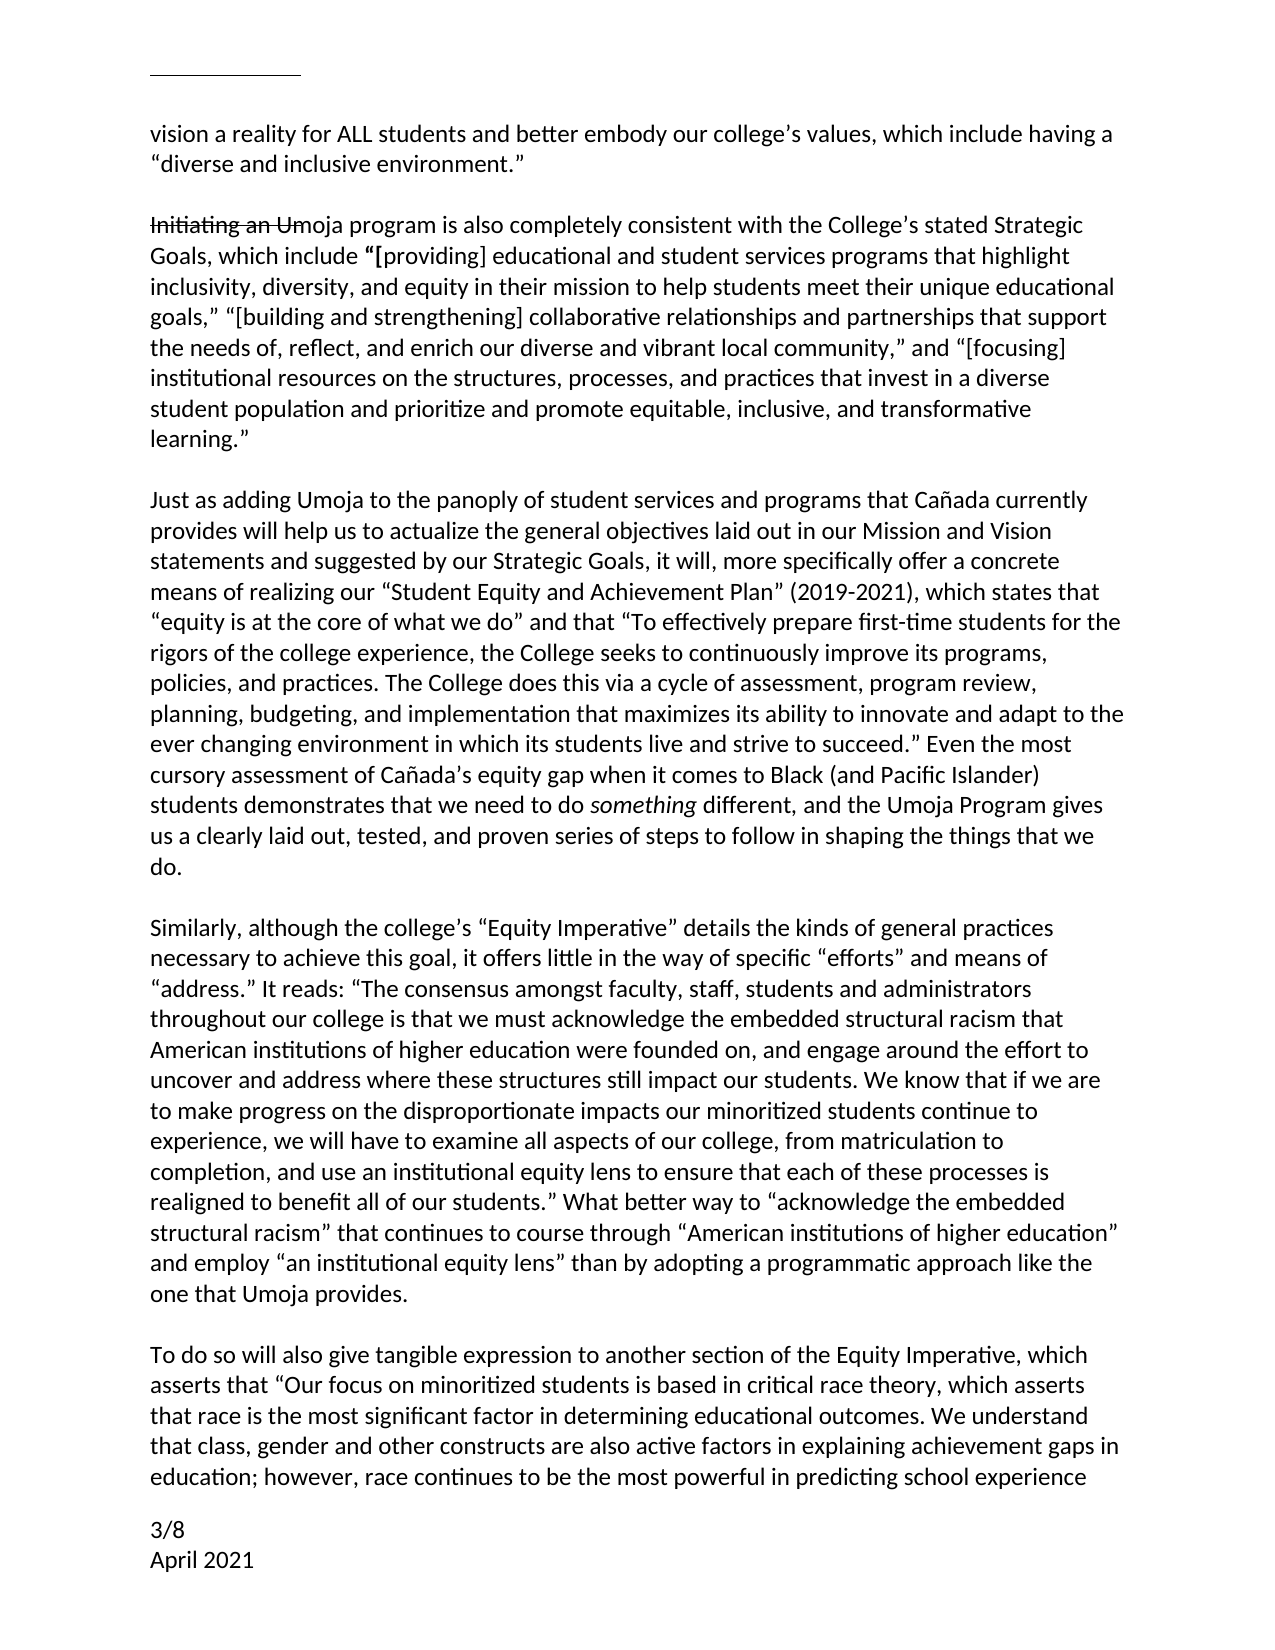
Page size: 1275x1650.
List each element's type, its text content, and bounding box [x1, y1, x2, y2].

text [150, 118, 1125, 179]
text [150, 1339, 1125, 1492]
text Just as adding Umoja to the panoply of student services and programs that Cañada currently provides will help us to actualize the general objectives laid out in our Mission and Vision statements and suggested by our Strategic Goals, it will, more specifically offer a concrete means of realizing our “Student Equity and Achievement Plan” (2019-2021), which states that “equity is at the core of what we do” and that “To effectively prepare first-time students for the rigors of the college experience, the College seeks to continuously improve its programs, policies, and practices. The College does this via a cycle of assessment, program review, planning, budgeting, and implementation that maximizes its ability to innovate and adapt to the ever changing environment in which its students live and strive to succeed.” Even the most cursory assessment of Cañada’s equity gap when it comes to Black (and Pacific Islander) students demonstrates that we need to do something different, and the Umoja Program gives us a clearly laid out, tested, and proven series of steps to follow in shaping the things that we do. [150, 484, 1125, 881]
text Initiating an Umoja program is also completely consistent with the College’s stated Strategic Goals, which include “[providing] educational and student services programs that highlight inclusivity, diversity, and equity in their mission to help students meet their unique educational goals,” “[building and strengthening] collaborative relationships and partnerships that support the needs of, reflect, and enrich our diverse and vibrant local community,” and “[focusing] institutional resources on the structures, processes, and practices that invest in a diverse student population and prioritize and promote equitable, inclusive, and transformative learning.” [150, 210, 1125, 454]
text Similarly, although the college’s “Equity Imperative” details the kinds of general practices necessary to achieve this goal, it offers little in the way of specific “efforts” and means of “address.” It reads: “The consensus amongst faculty, staff, students and administrators throughout our college is that we must acknowledge the embedded structural racism that American institutions of higher education were founded on, and engage around the effort to uncover and address where these structures still impact our students. We know that if we are to make progress on the disproportionate impacts our minoritized students continue to experience, we will have to examine all aspects of our college, from matriculation to completion, and use an institutional equity lens to ensure that each of these processes is realigned to benefit all of our students.” What better way to “acknowledge the embedded structural racism” that continues to course through “American institutions of higher education” and employ “an institutional equity lens” than by adopting a programmatic approach like the one that Umoja provides. [150, 912, 1125, 1308]
